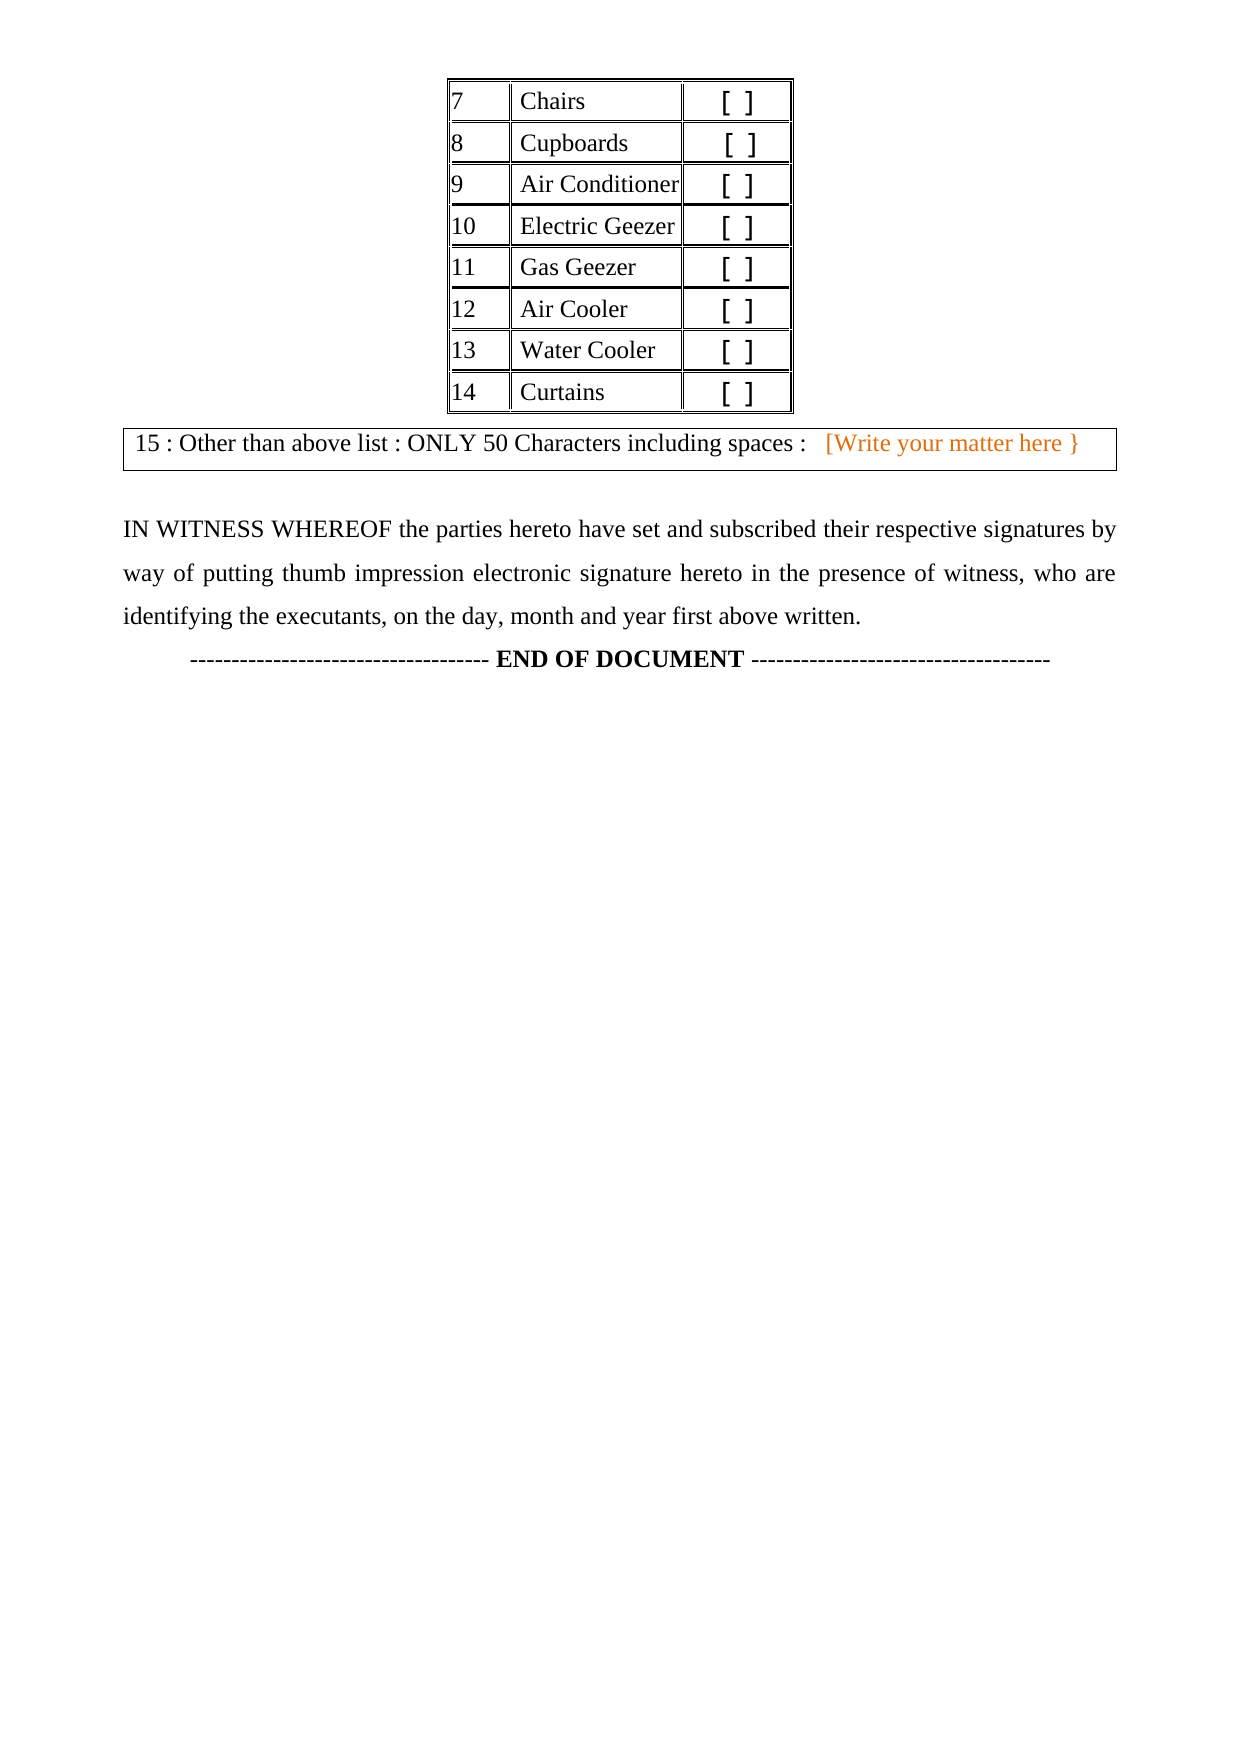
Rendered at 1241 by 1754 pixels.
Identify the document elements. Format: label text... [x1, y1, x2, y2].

table_cell IN WITNESS WHEREOF the parties hereto have set and subscribed their respective signatures by way of putting thumb impression electronic signature hereto in the presence of witness, who are identifying the executants, on the day, month and year first above written. ------------------------------------ END OF DOCUMENT ------------------------------------ [120, 417, 1121, 733]
table_cell [120, 75, 1121, 417]
